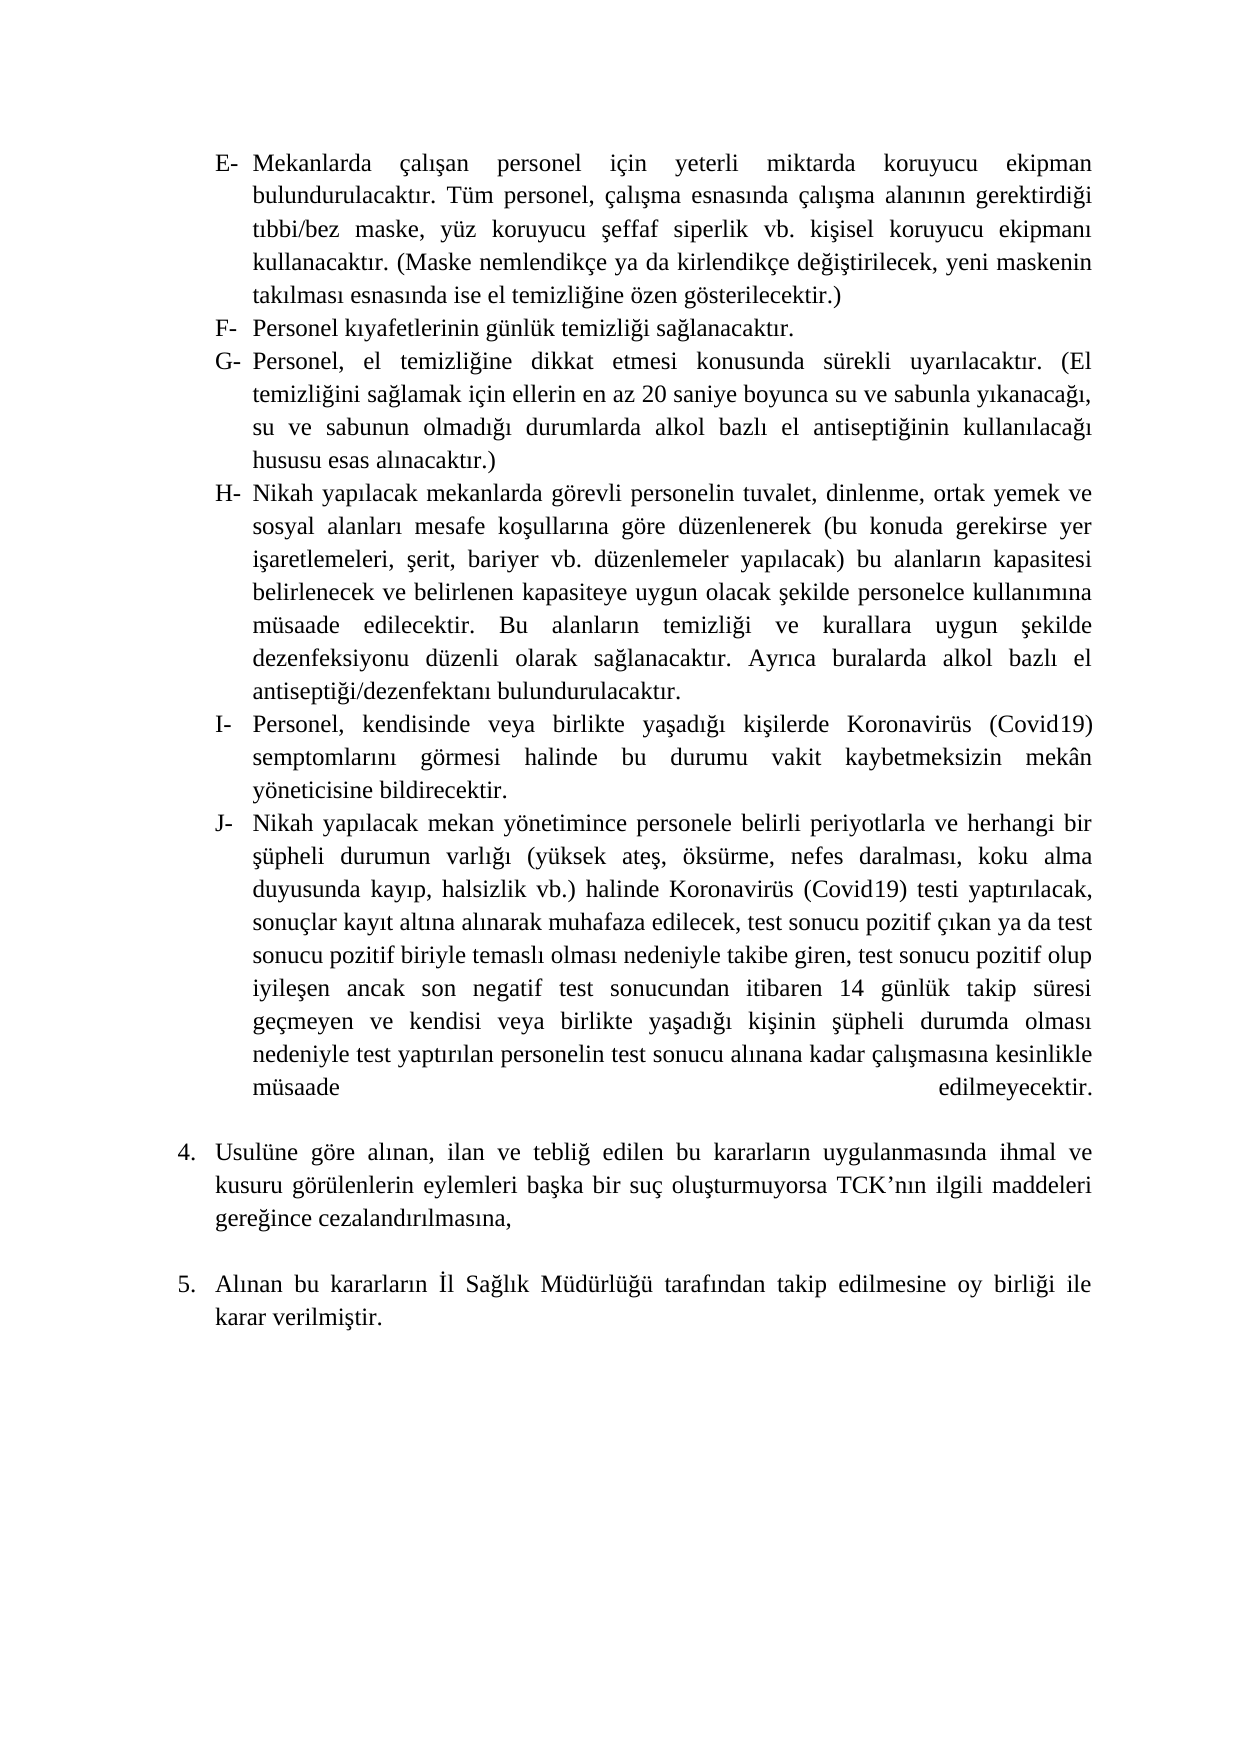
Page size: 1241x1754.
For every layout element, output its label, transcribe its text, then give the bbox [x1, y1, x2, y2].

list Nikah yapılacak mekan yönetimince personele belirli periyotlarla ve herhangi bir şüpheli durumun varlığı (yüksek ateş, öksürme, nefes daralması, koku alma duyusunda kayıp, halsizlik vb.) halinde Koronavirüs (Covid­19) testi yaptırılacak, sonuçlar kayıt altına alınarak muhafaza edilecek, test sonucu pozitif çıkan ya da test sonucu pozitif biriyle temaslı olması nedeniyle takibe giren, test sonucu pozitif olup iyileşen ancak son negatif test sonucundan itibaren 14 günlük takip süresi geçmeyen ve kendisi veya birlikte yaşadığı kişinin şüpheli durumda olması nedeniyle test yaptırılan personelin test sonucu alınana kadar çalışmasına kesinlikle müsaade edilmeyecektir. [215, 808, 1093, 1133]
list Personel, kendisinde veya birlikte yaşadığı kişilerde Koronavirüs (Covid­19) semptomlarını görmesi halinde bu durumu vakit kaybetmeksizin mekân yöneticisine bildirecektir. [215, 709, 1093, 804]
list Personel kıyafetlerinin günlük temizliği sağlanacaktır. [215, 313, 1093, 341]
list Nikah yapılacak mekanlarda görevli personelin tuvalet, dinlenme, ortak yemek ve sosyal alanları mesafe koşullarına göre düzenlenerek (bu konuda gerekirse yer işaretlemeleri, şerit, bariyer vb. düzenlemeler yapılacak) bu alanların kapasitesi belirlenecek ve belirlenen kapasiteye uygun olacak şekilde personelce kullanımına müsaade edilecektir. Bu alanların temizliği ve kurallara uygun şekilde dezenfeksiyonu düzenli olarak sağlanacaktır. Ayrıca buralarda alkol bazlı el antiseptiği/dezenfektanı bulundurulacaktır. [215, 478, 1093, 705]
list Alınan bu kararların İl Sağlık Müdürlüğü tarafından takip edilmesine oy birliği ile karar verilmiştir. [177, 1269, 1093, 1331]
list Usulüne göre alınan, ilan ve tebliğ edilen bu kararların uygulanmasında ihmal ve kusuru görülenlerin eylemleri başka bir suç oluşturmuyorsa TCK’nın ilgili maddeleri gereğince cezalandırılmasına, [177, 1137, 1093, 1232]
list Mekanlarda çalışan personel için yeterli miktarda koruyucu ekipman bulundurulacaktır. Tüm personel, çalışma esnasında çalışma alanının gerektirdiği tıbbi/bez maske, yüz koruyucu şeffaf siperlik vb. kişisel koruyucu ekipmanı kullanacaktır. (Maske nemlendikçe ya da kirlendikçe değiştirilecek, yeni maskenin takılması esnasında ise el temizliğine özen gösterilecektir.) [215, 148, 1093, 308]
list Personel, el temizliğine dikkat etmesi konusunda sürekli uyarılacaktır. (El temizliğini sağlamak için ellerin en az 20 saniye boyunca su ve sabunla yıkanacağı, su ve sabunun olmadığı durumlarda alkol bazlı el antiseptiğinin kullanılacağı hususu esas alınacaktır.) [215, 346, 1093, 473]
